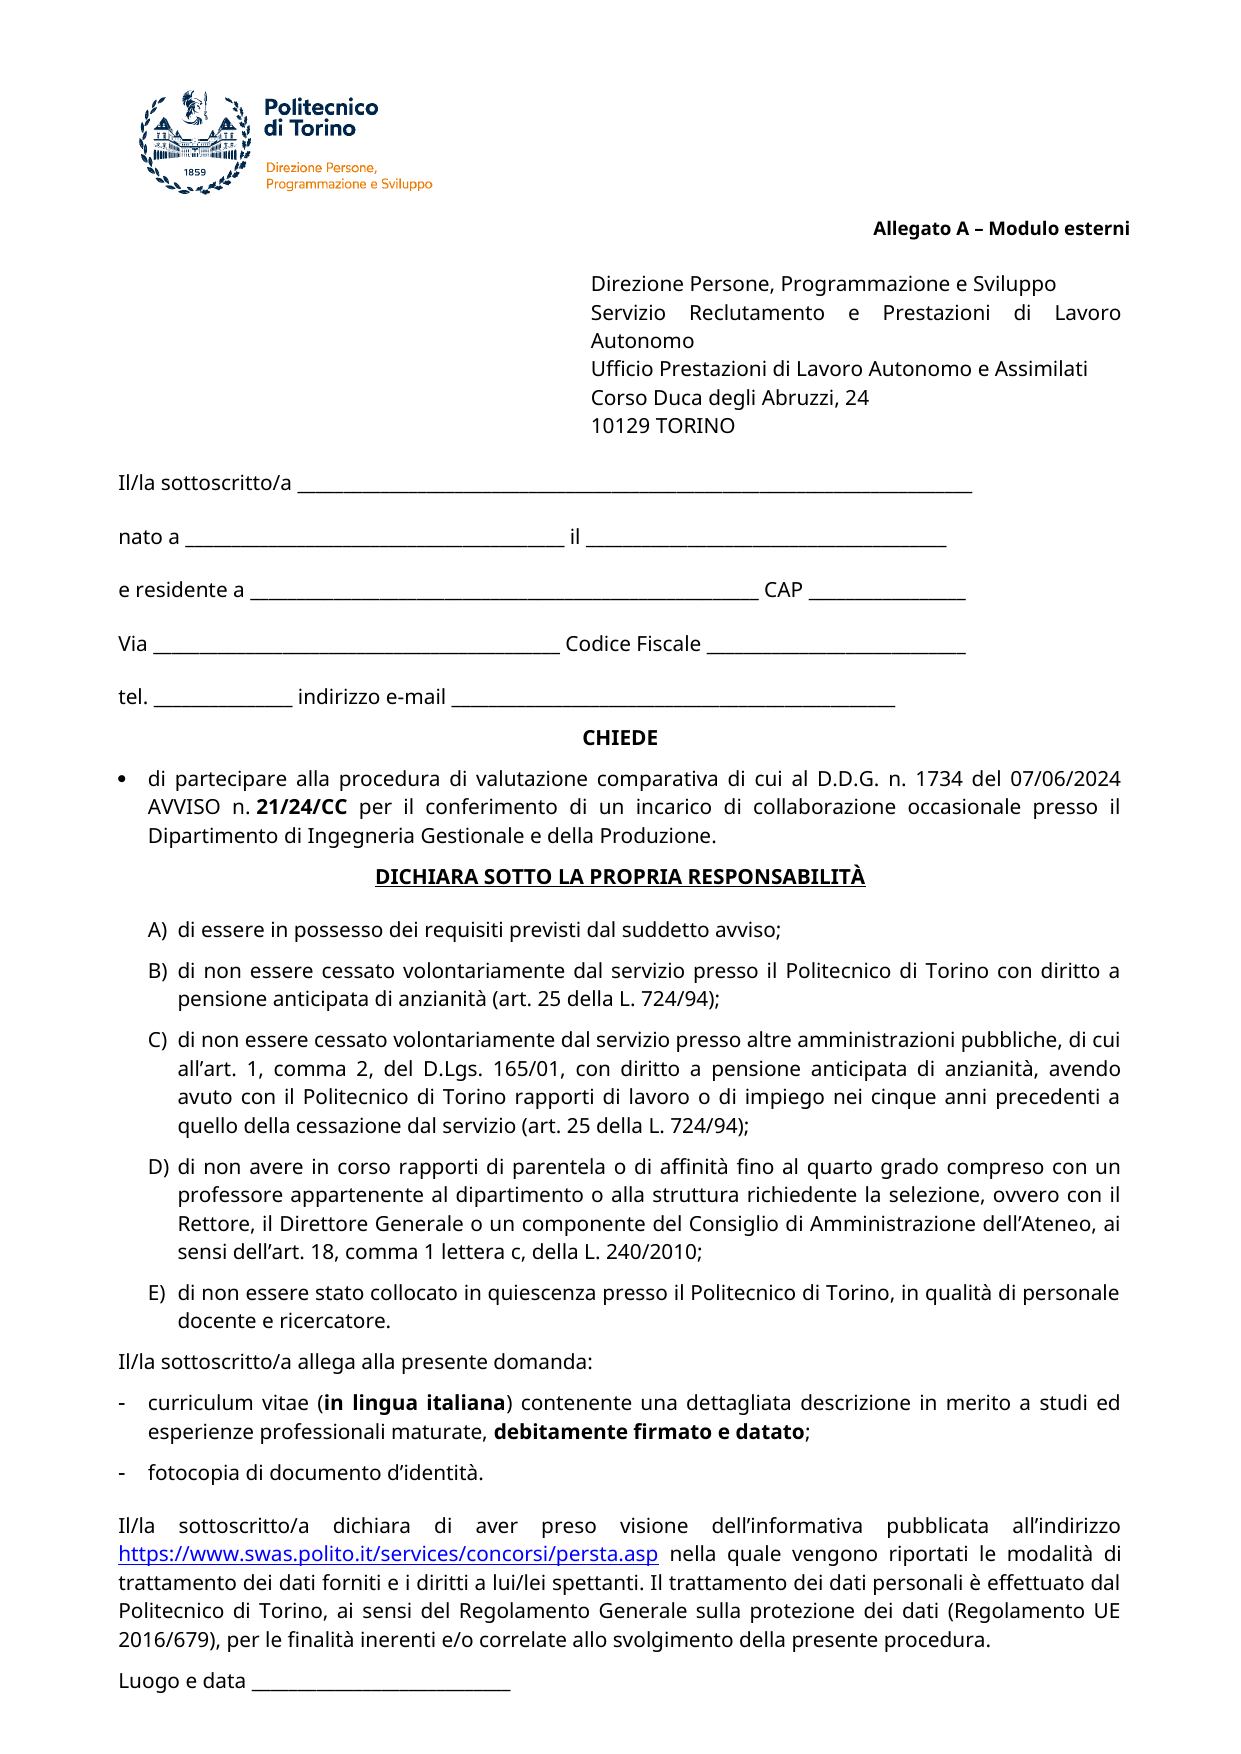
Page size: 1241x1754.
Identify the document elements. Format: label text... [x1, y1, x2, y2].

list di partecipare alla procedura di valutazione comparativa di cui al D.D.G. n. 1734 del 07/06/2024 AVVISO n. 21/24/CC per il conferimento di un incarico di collaborazione occasionale presso il Dipartimento di Ingegneria Gestionale e della Produzione. [118, 764, 1122, 849]
text Luogo e data ____________________________ [118, 1666, 1122, 1694]
list di non avere in corso rapporti di parentela o di affinità fino al quarto grado compreso con un professore appartenente al dipartimento o alla struttura richiedente la selezione, ovvero con il Rettore, il Direttore Generale o un componente del Consiglio di Amministrazione dell’Ateneo, ai sensi dell’art. 18, comma 1 lettera c, della L. 240/2010; [148, 1152, 1122, 1266]
text DICHIARA SOTTO LA PROPRIA RESPONSABILITÀ [118, 862, 1122, 890]
list fotocopia di documento d’identità. [118, 1458, 1122, 1486]
list curriculum vitae (in lingua italiana) contenente una dettagliata descrizione in merito a studi ed esperienze professionali maturate, debitamente firmato e datato; [118, 1388, 1122, 1445]
text Il/la sottoscritto/a _________________________________________________________________________ [118, 468, 1122, 497]
text Il/la sottoscritto/a allega alla presente domanda: [118, 1347, 1122, 1376]
text Servizio Reclutamento e Prestazioni di Lavoro Autonomo [591, 298, 1122, 354]
text Corso Duca degli Abruzzi, 24 [591, 383, 1122, 411]
text tel. _______________ indirizzo e-mail ________________________________________________ [118, 682, 1122, 711]
text Via ____________________________________________ Codice Fiscale ____________________________ [118, 629, 1122, 657]
list di non essere cessato volontariamente dal servizio presso il Politecnico di Torino con diritto a pensione anticipata di anzianità (art. 25 della L. 724/94); [148, 956, 1122, 1013]
list di non essere stato collocato in quiescenza presso il Politecnico di Torino, in qualità di personale docente e ricercatore. [148, 1278, 1122, 1335]
text 10129 TORINO [591, 411, 1122, 440]
text Direzione Persone, Programmazione e Sviluppo [591, 269, 1122, 298]
text Ufficio Prestazioni di Lavoro Autonomo e Assimilati [591, 354, 1122, 383]
text Il/la sottoscritto/a dichiara di aver preso visione dell’informativa pubblicata all’indirizzo https://www.swas.polito.it/services/concorsi/persta.asp nella quale vengono riportati le modalità di trattamento dei dati forniti e i diritti a lui/lei spettanti. Il trattamento dei dati personali è effettuato dal Politecnico di Torino, ai sensi del Regolamento Generale sulla protezione dei dati (Regolamento UE 2016/679), per le finalità inerenti e/o correlate allo svolgimento della presente procedura. [118, 1511, 1122, 1653]
text e residente a _______________________________________________________ CAP _________________ [118, 575, 1122, 604]
text nato a _________________________________________ il _______________________________________ [118, 522, 1122, 550]
text CHIEDE [118, 723, 1122, 751]
list di non essere cessato volontariamente dal servizio presso altre amministrazioni pubbliche, di cui all’art. 1, comma 2, del D.Lgs. 165/01, con diritto a pensione anticipata di anzianità, avendo avuto con il Politecnico di Torino rapporti di lavoro o di impiego nei cinque anni precedenti a quello della cessazione dal servizio (art. 25 della L. 724/94); [148, 1026, 1122, 1139]
list di essere in possesso dei requisiti previsti dal suddetto avviso; [148, 915, 1122, 944]
